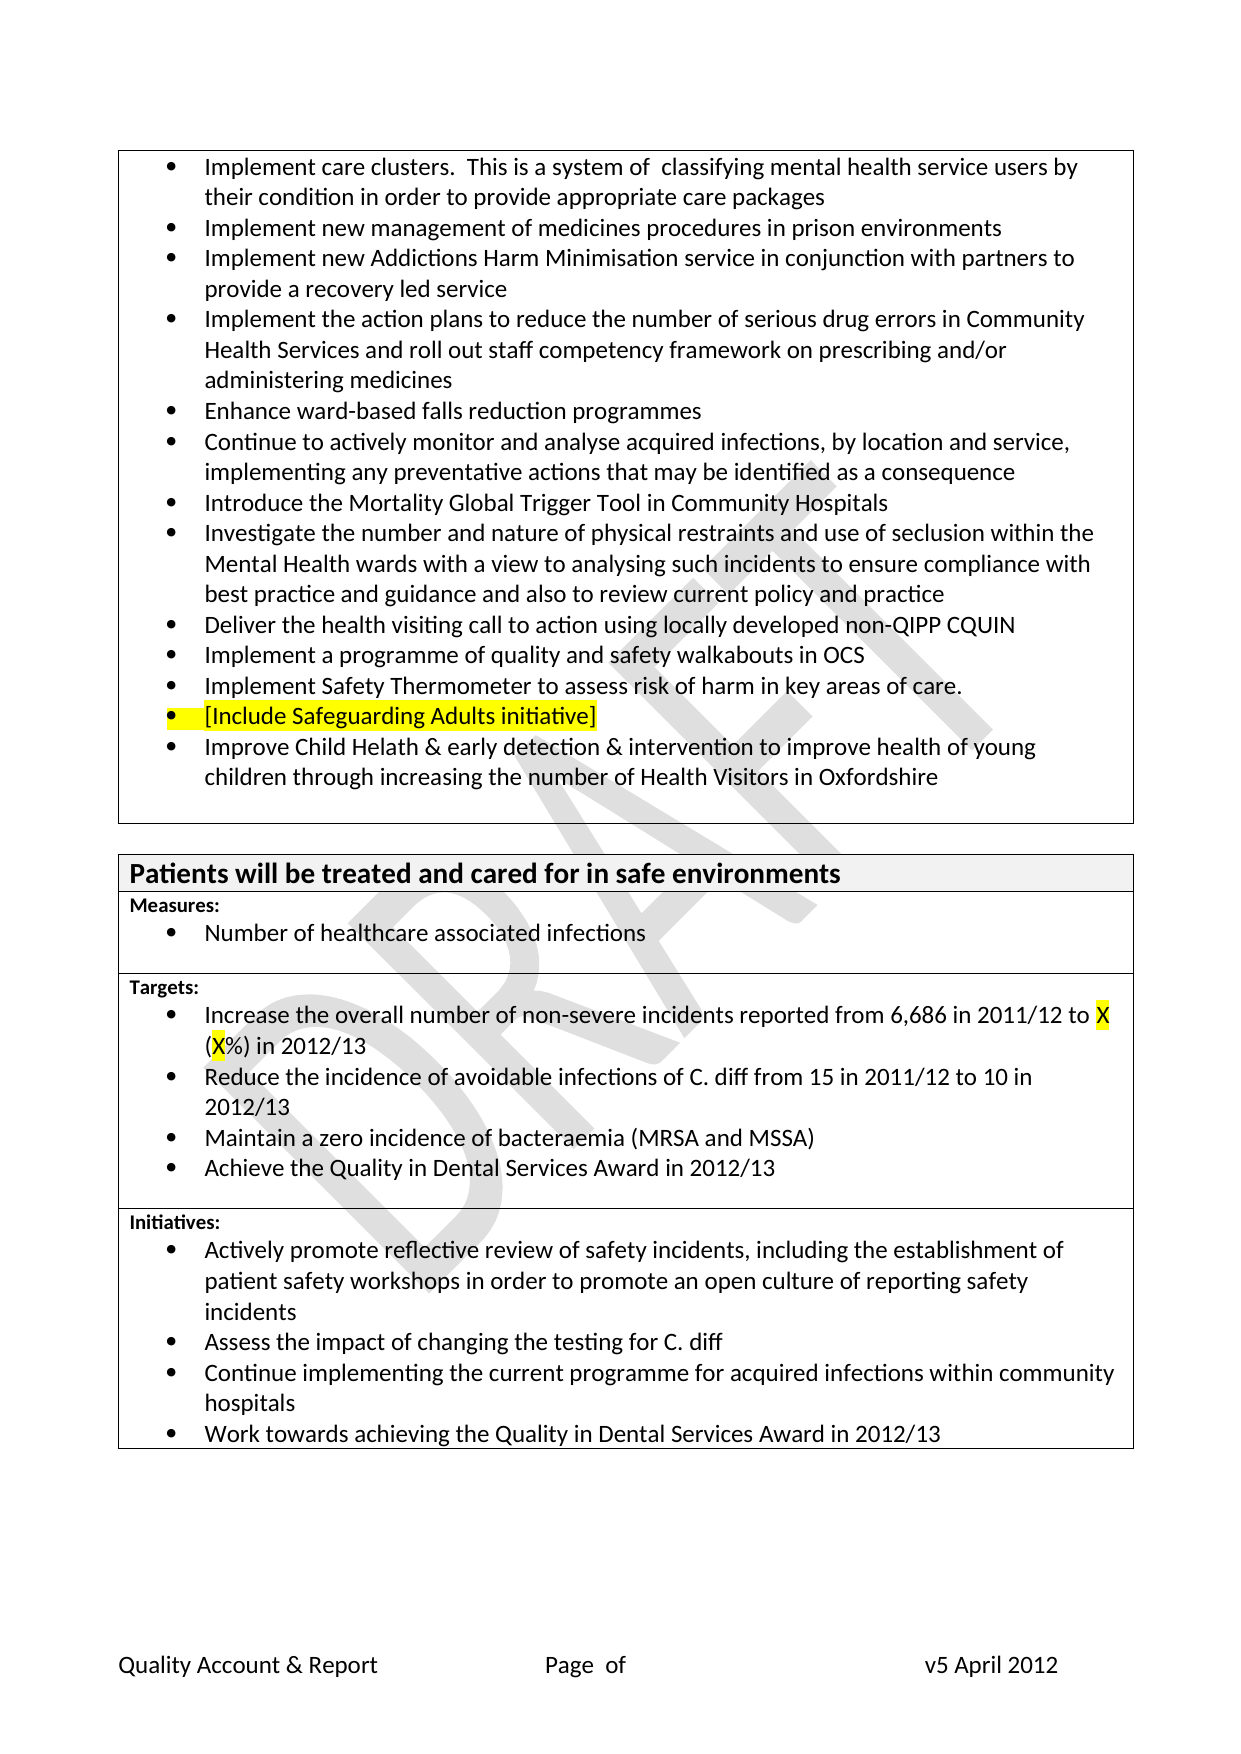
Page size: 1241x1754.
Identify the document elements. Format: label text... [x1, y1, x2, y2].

table_cell Initiatives: Actively promote reflective review of safety incidents, including the establishment of patient safety workshops in order to promote an open culture of reporting safety incidents Assess the impact of changing the testing for C. diff Continue implementing the current programme for acquired infections within community hospitals Work towards achieving the Quality in Dental Services Award in 2012/13 [119, 1209, 1133, 1448]
table_cell Targets: Increase the overall number of non-severe incidents reported from 6,686 in 2011/12 to X (X%) in 2012/13 Reduce the incidence of avoidable infections of C. diff from 15 in 2011/12 to 10 in 2012/13 Maintain a zero incidence of bacteraemia (MRSA and MSSA) Achieve the Quality in Dental Services Award in 2012/13 [119, 974, 1133, 1208]
table_cell Measures: Number of healthcare associated infections [119, 892, 1133, 973]
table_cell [119, 151, 1133, 822]
table_header Patients will be treated and cared for in safe environments [119, 855, 1133, 891]
